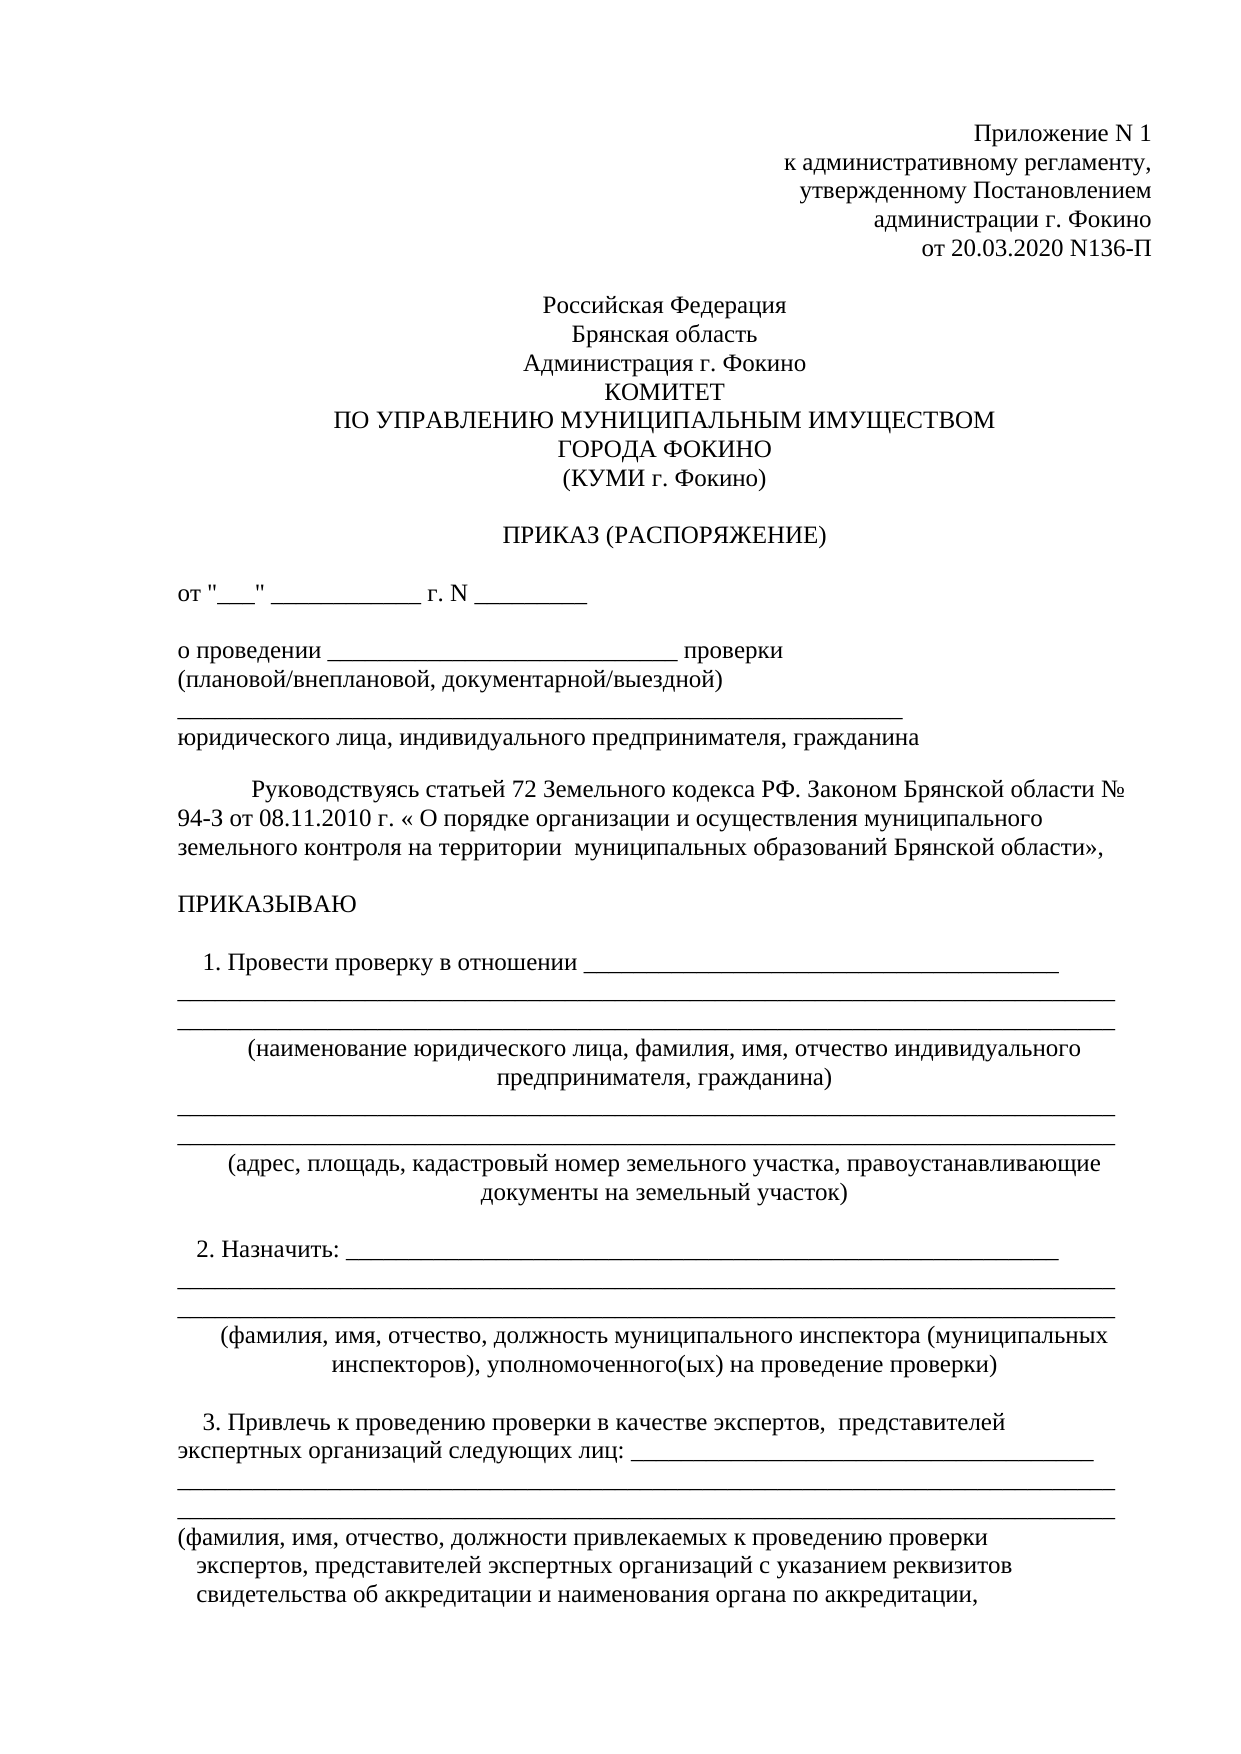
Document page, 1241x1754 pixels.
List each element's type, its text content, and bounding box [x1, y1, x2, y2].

text Администрация г. Фокино [177, 348, 1152, 377]
text от "___" ____________ г. N _________ [177, 578, 1152, 607]
text Руководствуясь статьей 72 Земельного кодекса РФ. Законом Брянской области № 94-З от 08.11.2010 г. « О порядке организации и осуществления муниципального земельного контроля на территории муниципальных образований Брянской области», [177, 774, 1152, 861]
text от 20.03.2020 N136-П [177, 233, 1152, 262]
text ПО УПРАВЛЕНИЮ МУНИЦИПАЛЬНЫМ ИМУЩЕСТВОМ [177, 406, 1152, 434]
text ПРИКАЗ (РАСПОРЯЖЕНИЕ) [177, 521, 1152, 549]
text КОМИТЕТ [177, 377, 1152, 406]
text 2. Назначить: _________________________________________________________ [177, 1234, 1152, 1263]
text Приложение N 1 [177, 118, 1152, 147]
text 1. Провести проверку в отношении ______________________________________ [177, 947, 1152, 976]
text утвержденному Постановлением [177, 176, 1152, 204]
text юридического лица, индивидуального предпринимателя, гражданина [177, 722, 1152, 751]
text (фамилия, имя, отчество, должность муниципального инспектора (муниципальных [177, 1321, 1152, 1349]
text 3. Привлечь к проведению проверки в качестве экспертов, представителей [177, 1407, 1152, 1436]
text Брянская область [177, 319, 1152, 348]
text к административному регламенту, [177, 147, 1152, 176]
text экспертных организаций следующих лиц: _____________________________________ [177, 1436, 1152, 1464]
text (фамилия, имя, отчество, должности привлекаемых к проведению проверки [177, 1522, 1152, 1551]
text (адрес, площадь, кадастровый номер земельного участка, правоустанавливающие [177, 1148, 1152, 1177]
text свидетельства об аккредитации и наименования органа по аккредитации, [177, 1579, 1152, 1608]
text ___________________________________________________________________________ [177, 976, 1152, 1004]
text инспекторов), уполномоченного(ых) на проведение проверки) [177, 1349, 1152, 1378]
text ___________________________________________________________________________ [177, 1292, 1152, 1321]
text __________________________________________________________ [177, 693, 1152, 722]
text документы на земельный участок) [177, 1177, 1152, 1206]
text о проведении ____________________________ проверки [177, 636, 1152, 664]
text ___________________________________________________________________________ [177, 1004, 1152, 1033]
text ___________________________________________________________________________ [177, 1119, 1152, 1148]
text администрации г. Фокино [177, 204, 1152, 233]
text ГОРОДА ФОКИНО [177, 434, 1152, 463]
text ___________________________________________________________________________ [177, 1464, 1152, 1493]
text (КУМИ г. Фокино) [177, 463, 1152, 492]
text ___________________________________________________________________________ [177, 1263, 1152, 1292]
text (плановой/внеплановой, документарной/выездной) [177, 664, 1152, 693]
text (наименование юридического лица, фамилия, имя, отчество индивидуального [177, 1033, 1152, 1062]
text Российская Федерация [177, 291, 1152, 319]
text экспертов, представителей экспертных организаций с указанием реквизитов [177, 1551, 1152, 1579]
text ___________________________________________________________________________ [177, 1091, 1152, 1119]
text предпринимателя, гражданина) [177, 1062, 1152, 1091]
text ___________________________________________________________________________ [177, 1493, 1152, 1522]
text ПРИКАЗЫВАЮ [177, 889, 1152, 918]
